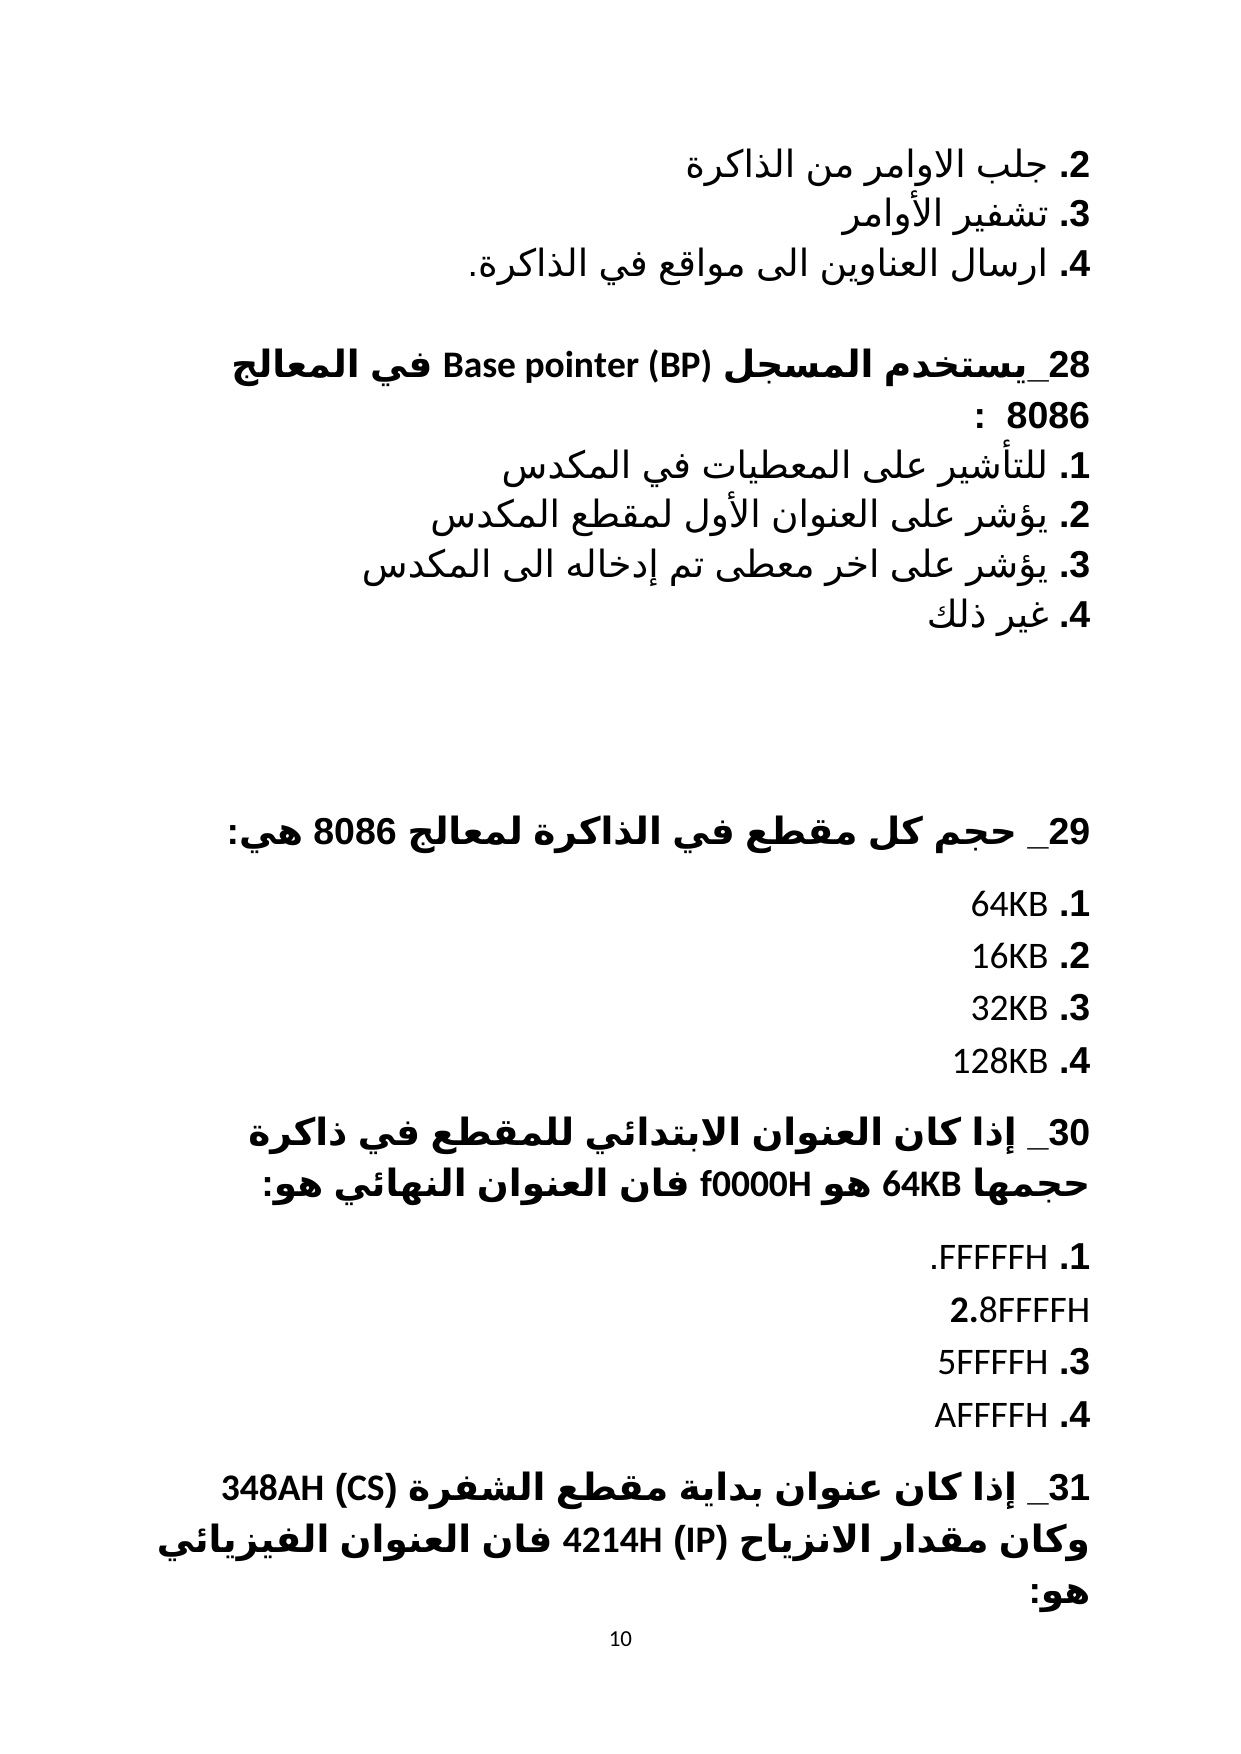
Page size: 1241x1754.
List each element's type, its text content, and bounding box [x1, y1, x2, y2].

text 1. FFFFFH. 2.8FFFFH 3. 5FFFFH 4. AFFFFH [150, 1233, 1090, 1436]
text 28_يستخدم المسجل Base pointer (BP) في المعالج 8086 : 1. للتأشير على المعطيات في المكدس 2. يؤشر على العنوان الأول لمقطع المكدس 3. يؤشر على اخر معطى تم إدخاله الى المكدس 4. غير ذلك [150, 341, 1090, 635]
text 31_ إذا كان عنوان بداية مقطع الشفرة (CS) 348AH وكان مقدار الانزياح (IP) 4214H فان العنوان الفيزيائي هو: [150, 1464, 1090, 1612]
text 1. 64KB 2. 16KB 3. 32KB 4. 128KB [150, 880, 1090, 1082]
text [150, 142, 1090, 316]
text 30_ إذا كان العنوان الابتدائي للمقطع في ذاكرة حجمها 64KB هو f0000H فان العنوان النهائي هو: [150, 1110, 1090, 1206]
text 29_ حجم كل مقطع في الذاكرة لمعالج 8086 هي: [150, 809, 1090, 852]
